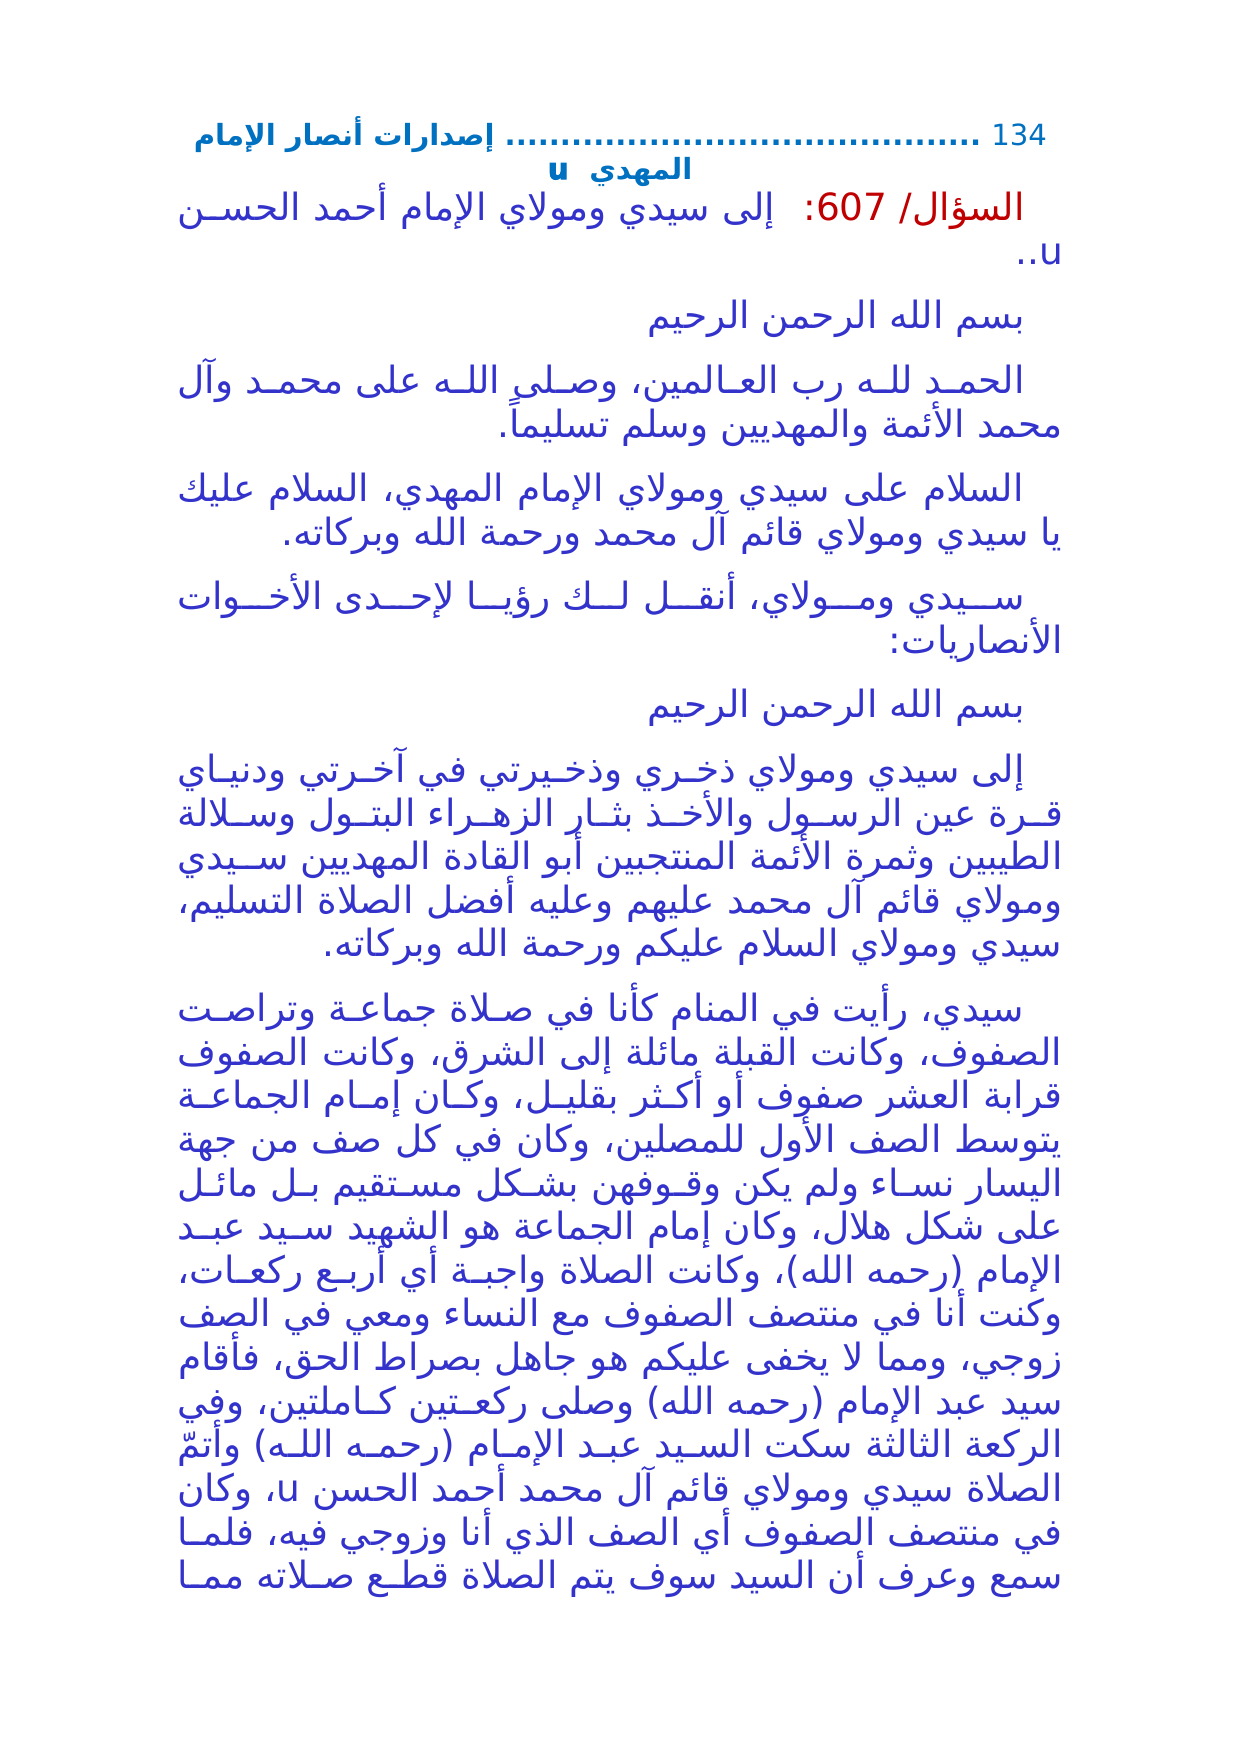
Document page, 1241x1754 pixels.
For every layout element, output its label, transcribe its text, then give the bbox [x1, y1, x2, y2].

text السلام على سيدي ومولاي الإمام المهدي، السلام عليك يا سيدي ومولاي قائم آل محمد ورحمة الله وبركاته. [177, 467, 1063, 554]
text إلى سيدي ومولاي ذخري وذخيرتي في آخرتي ودنياي قرة عين الرسول والأخذ بثار الزهراء البتول وسلالة الطيبين وثمرة الأئمة المنتجبين أبو القادة المهديين سيدي ومولاي قائم آل محمد عليهم وعليه أفضل الصلاة التسليم، سيدي ومولاي السلام عليكم ورحمة الله وبركاته. [177, 747, 1063, 966]
text بسم الله الرحمن الرحيم [177, 683, 1063, 727]
text الحمد لله رب العالمين، وصلى الله على محمد وآل محمد الأئمة والمهديين وسلم تسليماً. [177, 359, 1063, 446]
text بسم الله الرحمن الرحيم [177, 294, 1063, 338]
text السؤال/ 607: إلى سيدي ومولاي الإمام أحمد الحسن .. [177, 186, 1063, 273]
text سيدي ومولاي، أنقل لك رؤيا لإحدى الأخوات الأنصاريات: [177, 575, 1063, 662]
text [177, 987, 1063, 1598]
